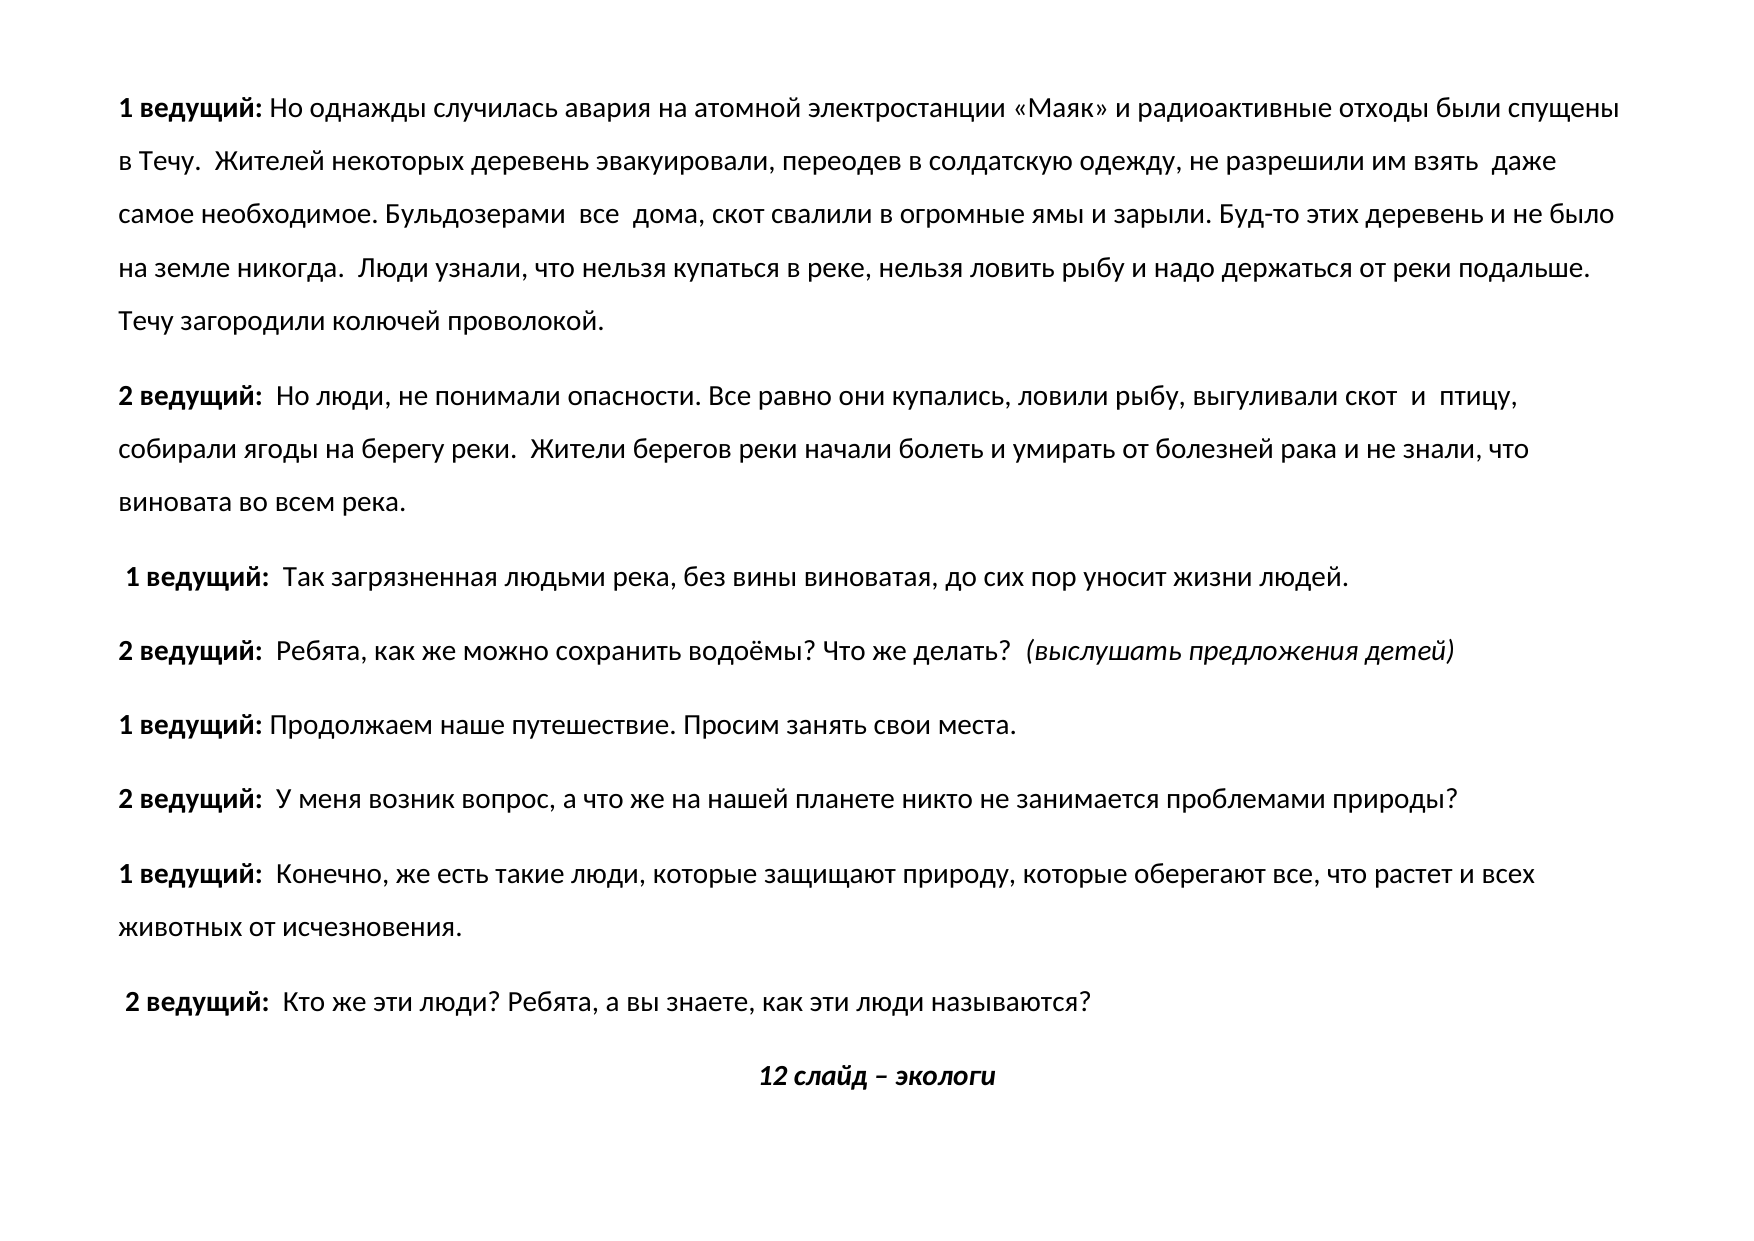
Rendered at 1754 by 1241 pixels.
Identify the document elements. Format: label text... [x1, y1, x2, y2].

text 2 ведущий: Но люди, не понимали опасности. Все равно они купались, ловили рыбу, выгуливали скот и птицу, собирали ягоды на берегу реки. Жители берегов реки начали болеть и умирать от болезней рака и не знали, что виновата во всем река. [118, 377, 1636, 519]
text 1 ведущий: Конечно, же есть такие люди, которые защищают природу, которые оберегают все, что растет и всех животных от исчезновения. [118, 855, 1636, 944]
text 1 ведущий: Так загрязненная людьми река, без вины виноватая, до сих пор уносит жизни людей. [118, 558, 1636, 593]
text 2 ведущий: Кто же эти люди? Ребята, а вы знаете, как эти люди называются? [118, 983, 1636, 1018]
text 2 ведущий: Ребята, как же можно сохранить водоёмы? Что же делать? (выслушать предложения детей) [118, 632, 1636, 668]
text 1 ведущий: Но однажды случилась авария на атомной электростанции «Маяк» и радиоактивные отходы были спущены в Течу. Жителей некоторых деревень эвакуировали, переодев в солдатскую одежду, не разрешили им взять даже самое необходимое. Бульдозерами все дома, скот свалили в огромные ямы и зарыли. Буд-то этих деревень и не было на земле никогда. Люди узнали, что нельзя купаться в реке, нельзя ловить рыбу и надо держаться от реки подальше. Течу загородили колючей проволокой. [118, 89, 1636, 338]
text 12 слайд – экологи [118, 1057, 1636, 1092]
text 2 ведущий: У меня возник вопрос, а что же на нашей планете никто не занимается проблемами природы? [118, 781, 1636, 816]
text 1 ведущий: Продолжаем наше путешествие. Просим занять свои места. [118, 706, 1636, 742]
